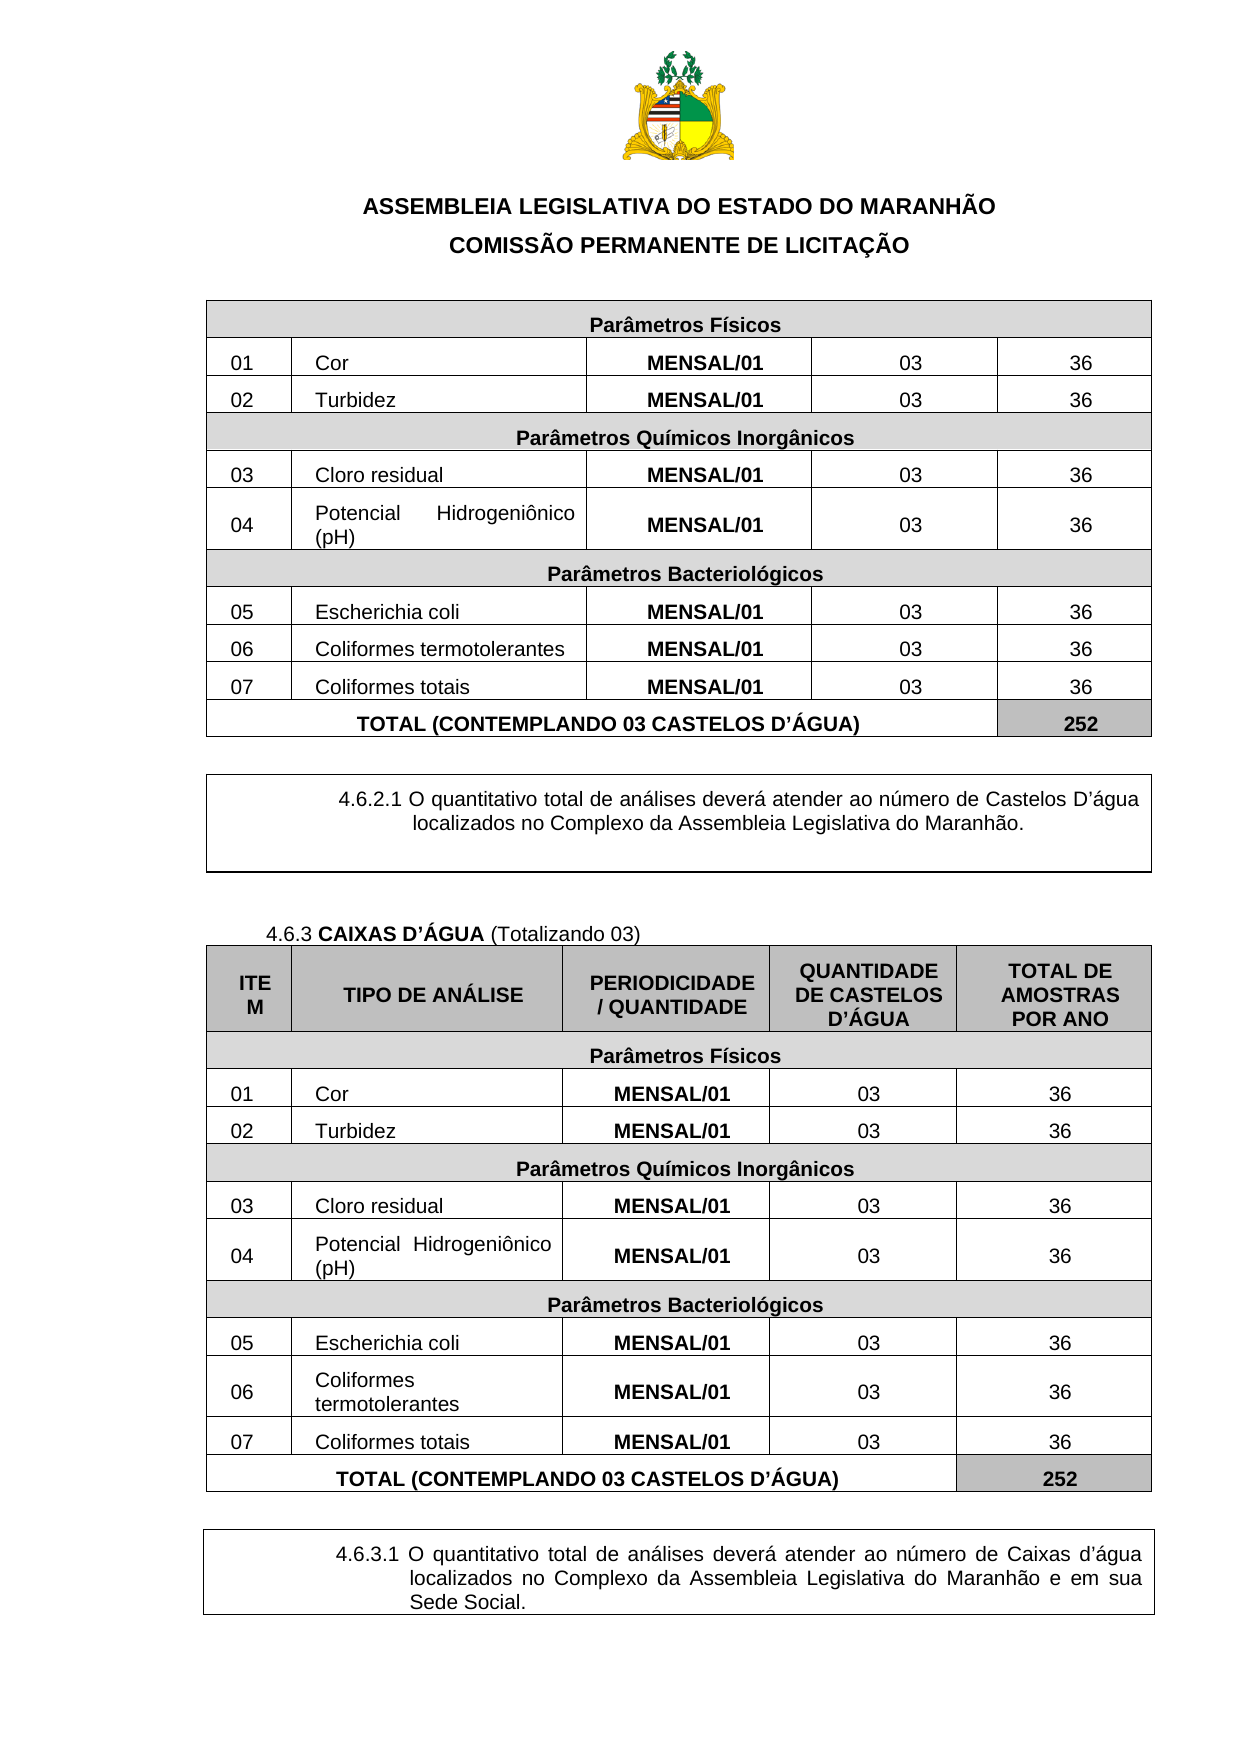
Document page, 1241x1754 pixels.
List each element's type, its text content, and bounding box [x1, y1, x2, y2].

table_cell 01 [207, 1069, 291, 1106]
table_cell Coliformes termotolerantes [292, 1356, 562, 1416]
table_cell 36 [998, 662, 1151, 698]
table_cell 36 [998, 338, 1151, 374]
table_cell 36 [998, 451, 1151, 487]
table_cell Escherichia coli [292, 1318, 562, 1355]
table_cell TOTAL (CONTEMPLANDO 03 CASTELOS D’ÁGUA) [207, 1455, 956, 1491]
table_cell 02 [207, 376, 291, 412]
table_cell Parâmetros Bacteriológicos [207, 550, 1151, 586]
table_cell Cloro residual [292, 451, 586, 487]
table_header QUANTIDADE DE CASTELOS D’ÁGUA [770, 946, 956, 1031]
table_cell 03 [812, 625, 997, 661]
table_cell 07 [207, 1417, 291, 1454]
table_cell Coliformes totais [292, 662, 586, 698]
table_cell 36 [957, 1318, 1151, 1355]
table_cell 04 [207, 1219, 291, 1280]
table_header TOTAL DE AMOSTRAS POR ANO [957, 946, 1151, 1031]
table_cell MENSAL/01 [563, 1356, 769, 1416]
table_cell Parâmetros Químicos Inorgânicos [207, 1144, 1151, 1181]
table_cell MENSAL/01 [587, 625, 811, 661]
table_cell Coliformes termotolerantes [292, 625, 586, 661]
table_header TIPO DE ANÁLISE [292, 946, 562, 1031]
table_cell 36 [957, 1182, 1151, 1218]
text 4.6.3 CAIXAS D’ÁGUA (Totalizando 03) [189, 921, 1181, 945]
table_header ITEM [207, 946, 291, 1031]
table_cell 03 [770, 1417, 956, 1454]
table_header 4.6.2.1 O quantitativo total de análises deverá atender ao número de Castelos D’água localizados no Complexo da Assembleia Legislativa do Maranhão. [207, 775, 1151, 871]
table_cell MENSAL/01 [587, 662, 811, 698]
table_cell 03 [812, 488, 997, 548]
table_cell MENSAL/01 [587, 488, 811, 548]
table_cell 36 [998, 587, 1151, 623]
table_cell Coliformes totais [292, 1417, 562, 1454]
table_cell 05 [207, 1318, 291, 1355]
table_cell Parâmetros Físicos [207, 1032, 1151, 1068]
picture [622, 51, 734, 160]
table_cell 03 [770, 1107, 956, 1143]
table_cell Cor [292, 1069, 562, 1106]
table_cell MENSAL/01 [563, 1069, 769, 1106]
table_cell 07 [207, 662, 291, 698]
table_cell 06 [207, 1356, 291, 1416]
table_cell 01 [207, 338, 291, 374]
table_cell 03 [812, 587, 997, 623]
table_cell 03 [812, 662, 997, 698]
table_cell 36 [957, 1219, 1151, 1280]
table_cell 03 [770, 1318, 956, 1355]
table_cell Turbidez [292, 1107, 562, 1143]
table_cell Cor [292, 338, 586, 374]
table_cell MENSAL/01 [563, 1417, 769, 1454]
table_cell MENSAL/01 [563, 1182, 769, 1218]
table_cell MENSAL/01 [563, 1107, 769, 1143]
table_cell 36 [957, 1069, 1151, 1106]
table_cell TOTAL (CONTEMPLANDO 03 CASTELOS D’ÁGUA) [207, 700, 997, 736]
table_cell 03 [770, 1219, 956, 1280]
table_cell 36 [998, 625, 1151, 661]
table_cell 04 [207, 488, 291, 548]
table_cell 03 [207, 451, 291, 487]
table_cell 252 [998, 700, 1151, 736]
table_cell 03 [770, 1182, 956, 1218]
table_cell 252 [957, 1455, 1151, 1491]
table_cell Potencial Hidrogeniônico (pH) [292, 1219, 562, 1280]
table_cell 36 [957, 1356, 1151, 1416]
table_cell 03 [207, 1182, 291, 1218]
table_cell MENSAL/01 [587, 587, 811, 623]
table_cell 02 [207, 1107, 291, 1143]
table_cell MENSAL/01 [587, 338, 811, 374]
table_cell Cloro residual [292, 1182, 562, 1218]
table_cell MENSAL/01 [587, 451, 811, 487]
table_cell 36 [998, 488, 1151, 548]
table_header PERIODICIDADE/ QUANTIDADE [563, 946, 769, 1031]
table_cell Parâmetros Bacteriológicos [207, 1281, 1151, 1317]
table_cell 03 [770, 1356, 956, 1416]
table_cell 03 [812, 376, 997, 412]
table_cell 36 [998, 376, 1151, 412]
table_cell 05 [207, 587, 291, 623]
table_cell 06 [207, 625, 291, 661]
table_cell 03 [812, 338, 997, 374]
table_cell Potencial Hidrogeniônico (pH) [292, 488, 586, 548]
table_cell Parâmetros Químicos Inorgânicos [207, 413, 1151, 449]
table_cell 36 [957, 1107, 1151, 1143]
table_cell MENSAL/01 [587, 376, 811, 412]
table_cell 03 [812, 451, 997, 487]
table_cell Escherichia coli [292, 587, 586, 623]
table_cell MENSAL/01 [563, 1219, 769, 1280]
table_cell Turbidez [292, 376, 586, 412]
table_cell 36 [957, 1417, 1151, 1454]
table_cell 03 [770, 1069, 956, 1106]
table_cell Parâmetros Físicos [207, 301, 1151, 337]
table_cell MENSAL/01 [563, 1318, 769, 1355]
